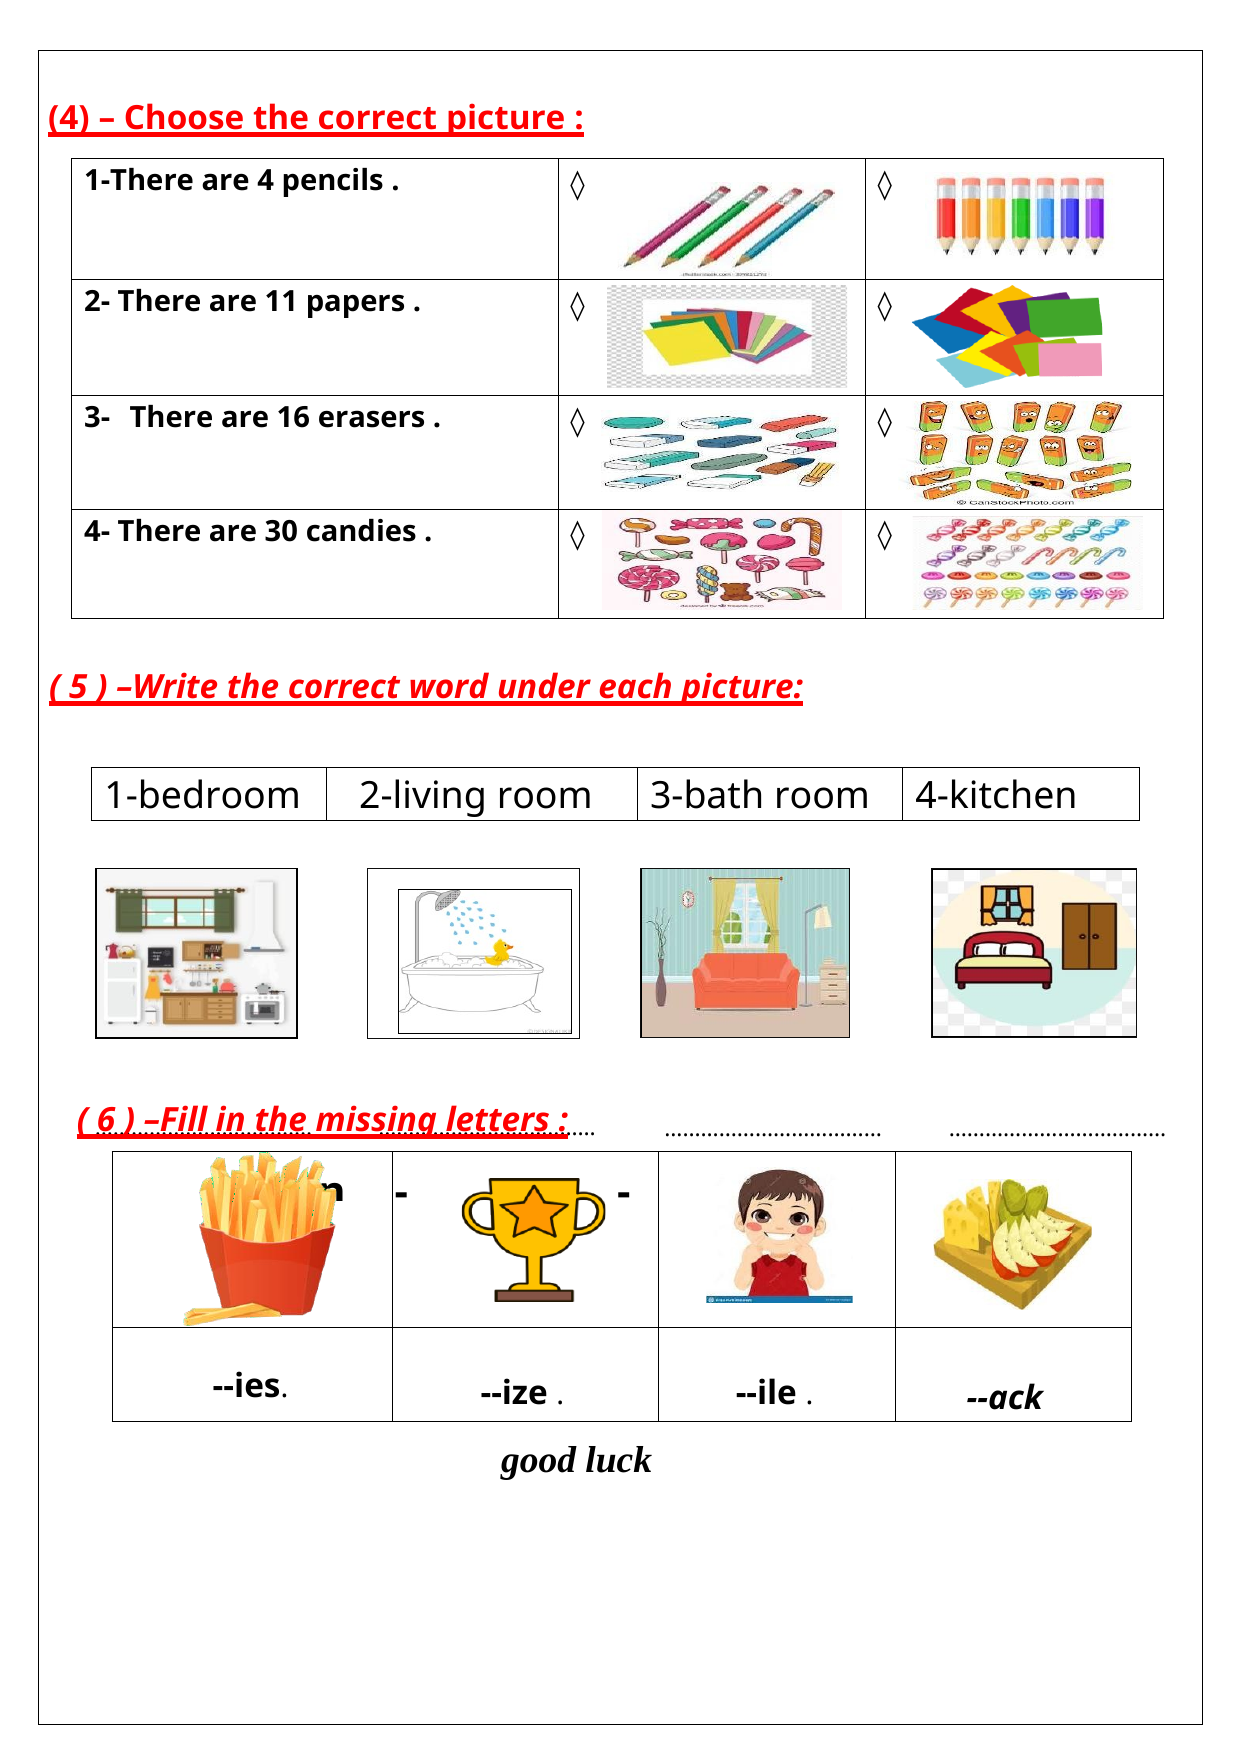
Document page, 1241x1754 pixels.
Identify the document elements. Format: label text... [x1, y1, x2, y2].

table_cell --ize . [393, 1328, 658, 1421]
table_cell --ack [896, 1328, 1131, 1421]
picture [399, 890, 571, 1033]
table_cell 2- There are 11 papers . [72, 280, 558, 395]
picture [183, 1152, 337, 1326]
text (4) – Choose the correct picture : [48, 93, 1202, 139]
picture [642, 869, 849, 1037]
text ( 5 ) –Write the correct word under each picture: [49, 663, 1202, 709]
picture [933, 1179, 1092, 1310]
table_header ◊ [866, 159, 1163, 279]
table_cell --ies. [113, 1328, 392, 1421]
table_cell 3- There are 16 erasers . [72, 396, 558, 509]
text good luck [499, 1437, 654, 1480]
table_cell --ile . [659, 1328, 895, 1421]
table_header 1-bedroom [92, 768, 326, 819]
picture [933, 870, 1136, 1036]
table_cell ◊ [866, 510, 1163, 618]
table_cell ◊ [559, 510, 865, 618]
table_header [113, 1152, 392, 1327]
picture [706, 1167, 853, 1303]
table_cell ◊ [559, 280, 865, 395]
table_header 1-There are 4 pencils . [72, 159, 558, 279]
text ( 6 ) –Fill in the missing letters : [77, 1096, 1202, 1141]
table_header [659, 1152, 895, 1327]
picture [97, 869, 296, 1037]
picture [461, 1178, 606, 1302]
table_header 4-kitchen [903, 768, 1139, 819]
table_header 2-living room [327, 768, 637, 819]
table_header [393, 1152, 658, 1327]
table_header [896, 1152, 1131, 1327]
table_cell ◊ [866, 396, 1163, 509]
table_header ◊ [559, 159, 865, 279]
table_header 3-bath room [638, 768, 902, 819]
table_cell 4- There are 30 candies . [72, 510, 558, 618]
table_cell ◊ [559, 396, 865, 509]
table_cell ◊ [866, 280, 1163, 395]
